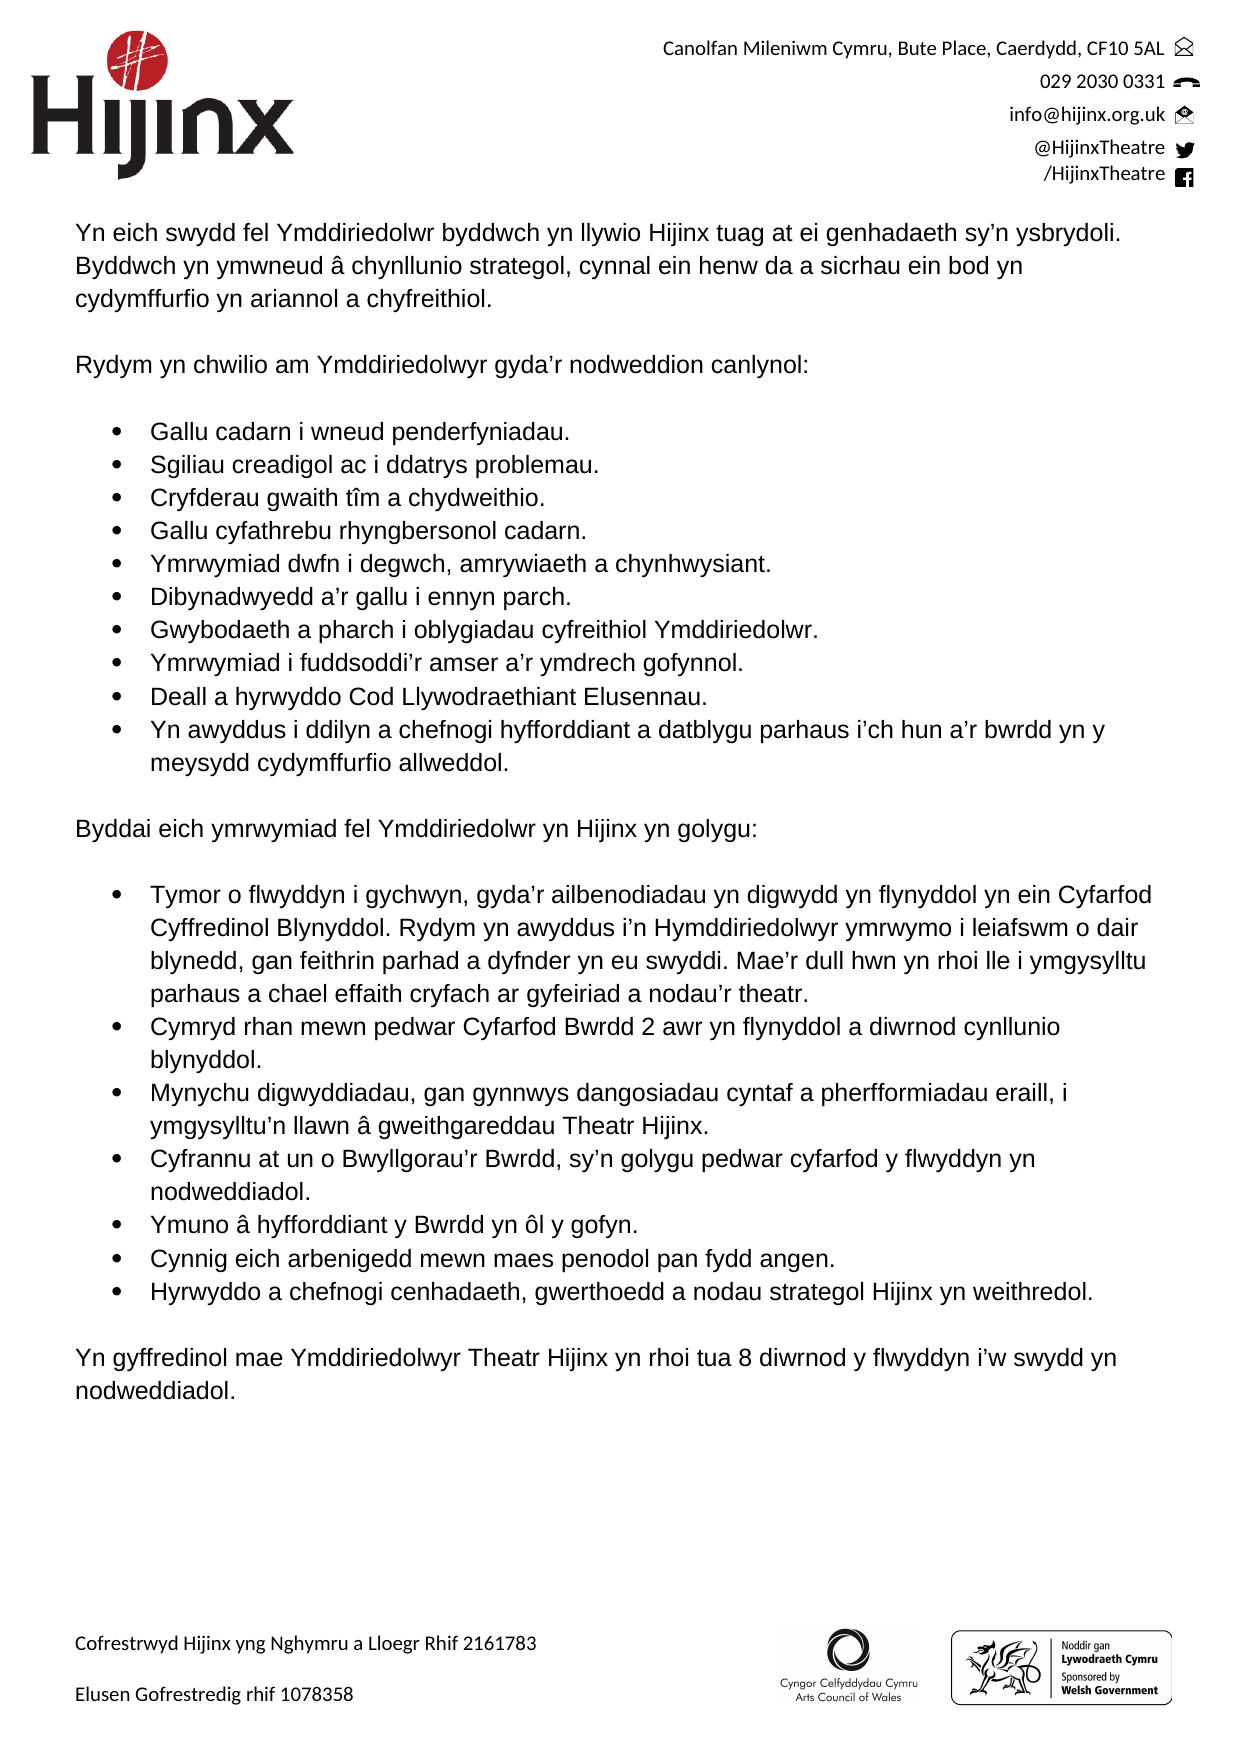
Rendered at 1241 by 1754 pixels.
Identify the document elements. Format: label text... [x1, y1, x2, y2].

list Dibynadwyedd a’r gallu i ennyn parch. [112, 582, 1165, 611]
list Ymrwymiad dwfn i degwch, amrywiaeth a chynhwysiant. [112, 549, 1165, 578]
text Rydym yn chwilio am Ymddiriedolwyr gyda’r nodweddion canlynol: [75, 350, 1165, 379]
list Mynychu digwyddiadau, gan gynnwys dangosiadau cyntaf a pherfformiadau eraill, i ymgysylltu’n llawn â gweithgareddau Theatr Hijinx. [112, 1078, 1165, 1140]
picture [1175, 105, 1194, 124]
list Cryfderau gwaith tîm a chydweithio. [112, 483, 1165, 512]
picture [23, 23, 299, 187]
text Yn gyffredinol mae Ymddiriedolwyr Theatr Hijinx yn rhoi tua 8 diwrnod y flwyddyn i’w swydd yn nodweddiadol. [75, 1343, 1165, 1404]
list Ymuno â hyfforddiant y Bwrdd yn ôl y gofyn. [112, 1210, 1165, 1239]
list Cymryd rhan mewn pedwar Cyfarfod Bwrdd 2 awr yn flynyddol a diwrnod cynllunio blynyddol. [112, 1012, 1165, 1074]
list Cyfrannu at un o Bwyllgorau’r Bwrdd, sy’n golygu pedwar cyfarfod y flwyddyn yn nodweddiadol. [112, 1144, 1165, 1206]
picture [777, 1624, 918, 1703]
list Yn awyddus i ddilyn a chefnogi hyfforddiant a datblygu parhaus i’ch hun a’r bwrdd yn y meysydd cydymffurfio allweddol. [112, 714, 1165, 776]
picture [946, 1627, 1172, 1706]
text Yn eich swydd fel Ymddiriedolwr byddwch yn llywio Hijinx tuag at ei genhadaeth sy’n ysbrydoli. Byddwch yn ymwneud â chynllunio strategol, cynnal ein henw da a sicrhau ein bod yn cydymffurfio yn ariannol a chyfreithiol. [75, 218, 1165, 313]
list Gwybodaeth a pharch i oblygiadau cyfreithiol Ymddiriedolwr. [112, 615, 1165, 644]
picture [1175, 168, 1194, 187]
text Byddai eich ymrwymiad fel Ymddiriedolwr yn Hijinx yn golygu: [75, 814, 1165, 842]
list Gallu cyfathrebu rhyngbersonol cadarn. [112, 516, 1165, 545]
list Sgiliau creadigol ac i ddatrys problemau. [112, 449, 1165, 478]
list Cynnig eich arbenigedd mewn maes penodol pan fydd angen. [112, 1243, 1165, 1272]
list Deall a hyrwyddo Cod Llywodraethiant Elusennau. [112, 681, 1165, 710]
picture [1174, 78, 1200, 87]
list Gallu cadarn i wneud penderfyniadau. [112, 416, 1165, 445]
list Hyrwyddo a chefnogi cenhadaeth, gwerthoedd a nodau strategol Hijinx yn weithredol. [112, 1277, 1165, 1306]
list Ymrwymiad i fuddsoddi’r amser a’r ymdrech gofynnol. [112, 648, 1165, 677]
list Tymor o flwyddyn i gychwyn, gyda’r ailbenodiadau yn digwydd yn flynyddol yn ein Cyfarfod Cyffredinol Blynyddol. Rydym yn awyddus i’n Hymddiriedolwyr ymrwymo i leiafswm o dair blynedd, gan feithrin parhad a dyfnder yn eu swyddi. Mae’r dull hwn yn rhoi lle i ymgysylltu parhaus a chael effaith cryfach ar gyfeiriad a nodau’r theatr. [112, 880, 1165, 1008]
picture [1175, 140, 1195, 160]
picture [1174, 37, 1194, 56]
